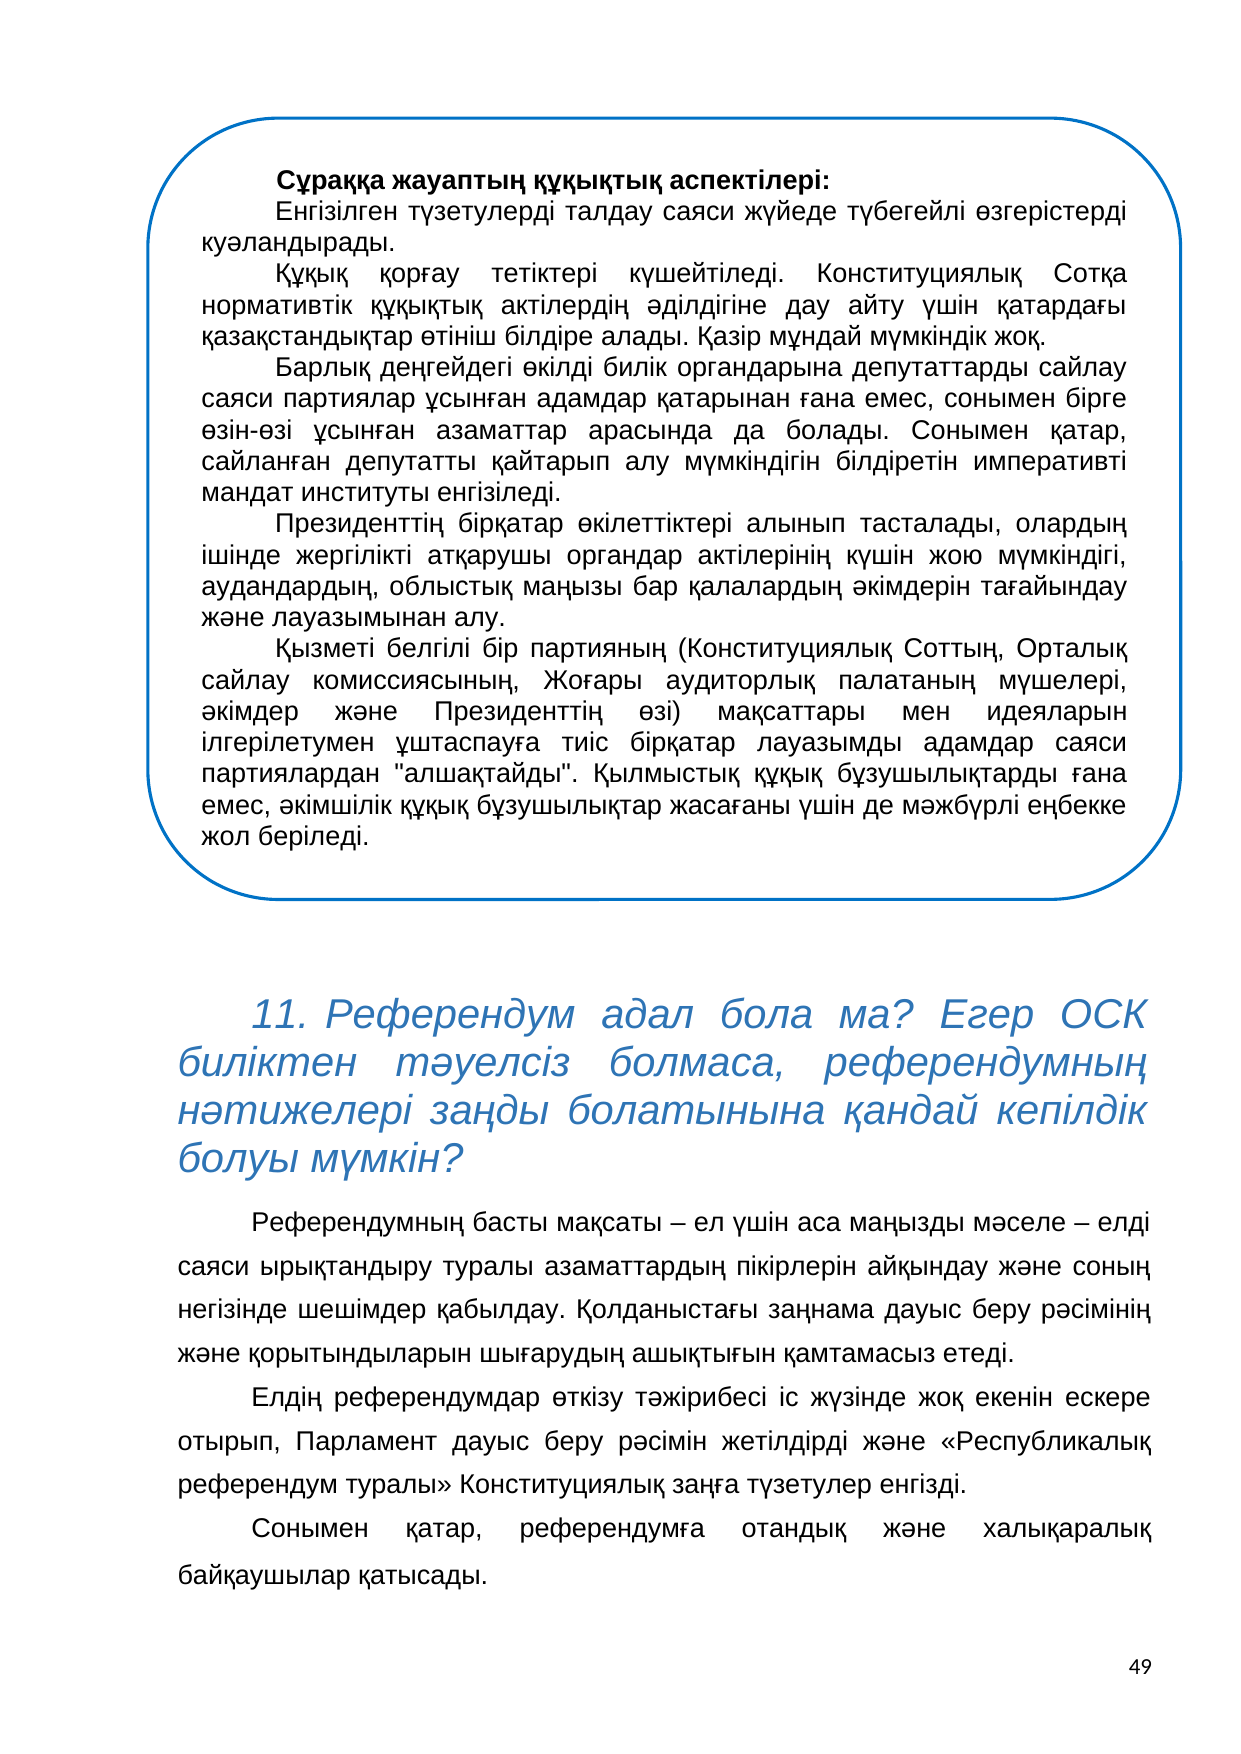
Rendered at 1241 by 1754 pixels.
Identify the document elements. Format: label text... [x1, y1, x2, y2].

text Референдумның басты мақсаты – ел үшін аса маңызды мәселе – елді саяси ырықтандыру туралы азаматтардың пікірлерін айқындау және соның негізінде шешімдер қабылдау. Қолданыстағы заңнама дауыс беру рәсімінің және қорытындыларын шығарудың ашықтығын қамтамасыз етеді. [177, 1206, 1152, 1368]
list Референдум адал бола ма? Егер ОСК биліктен тәуелсіз болмаса, референдумның нәтижелері заңды болатынына қандай кепілдік болуы мүмкін? [177, 989, 1152, 1181]
text Елдің референдумдар өткізу тәжірибесі іс жүзінде жоқ екенін ескере отырып, Парламент дауыс беру рәсімін жетілдірді және «Республикалық референдум туралы» Конституциялық заңға түзетулер енгізді. [177, 1381, 1152, 1500]
text Сонымен қатар, референдумға отандық және халықаралық байқаушылар қатысады. [177, 1512, 1152, 1590]
